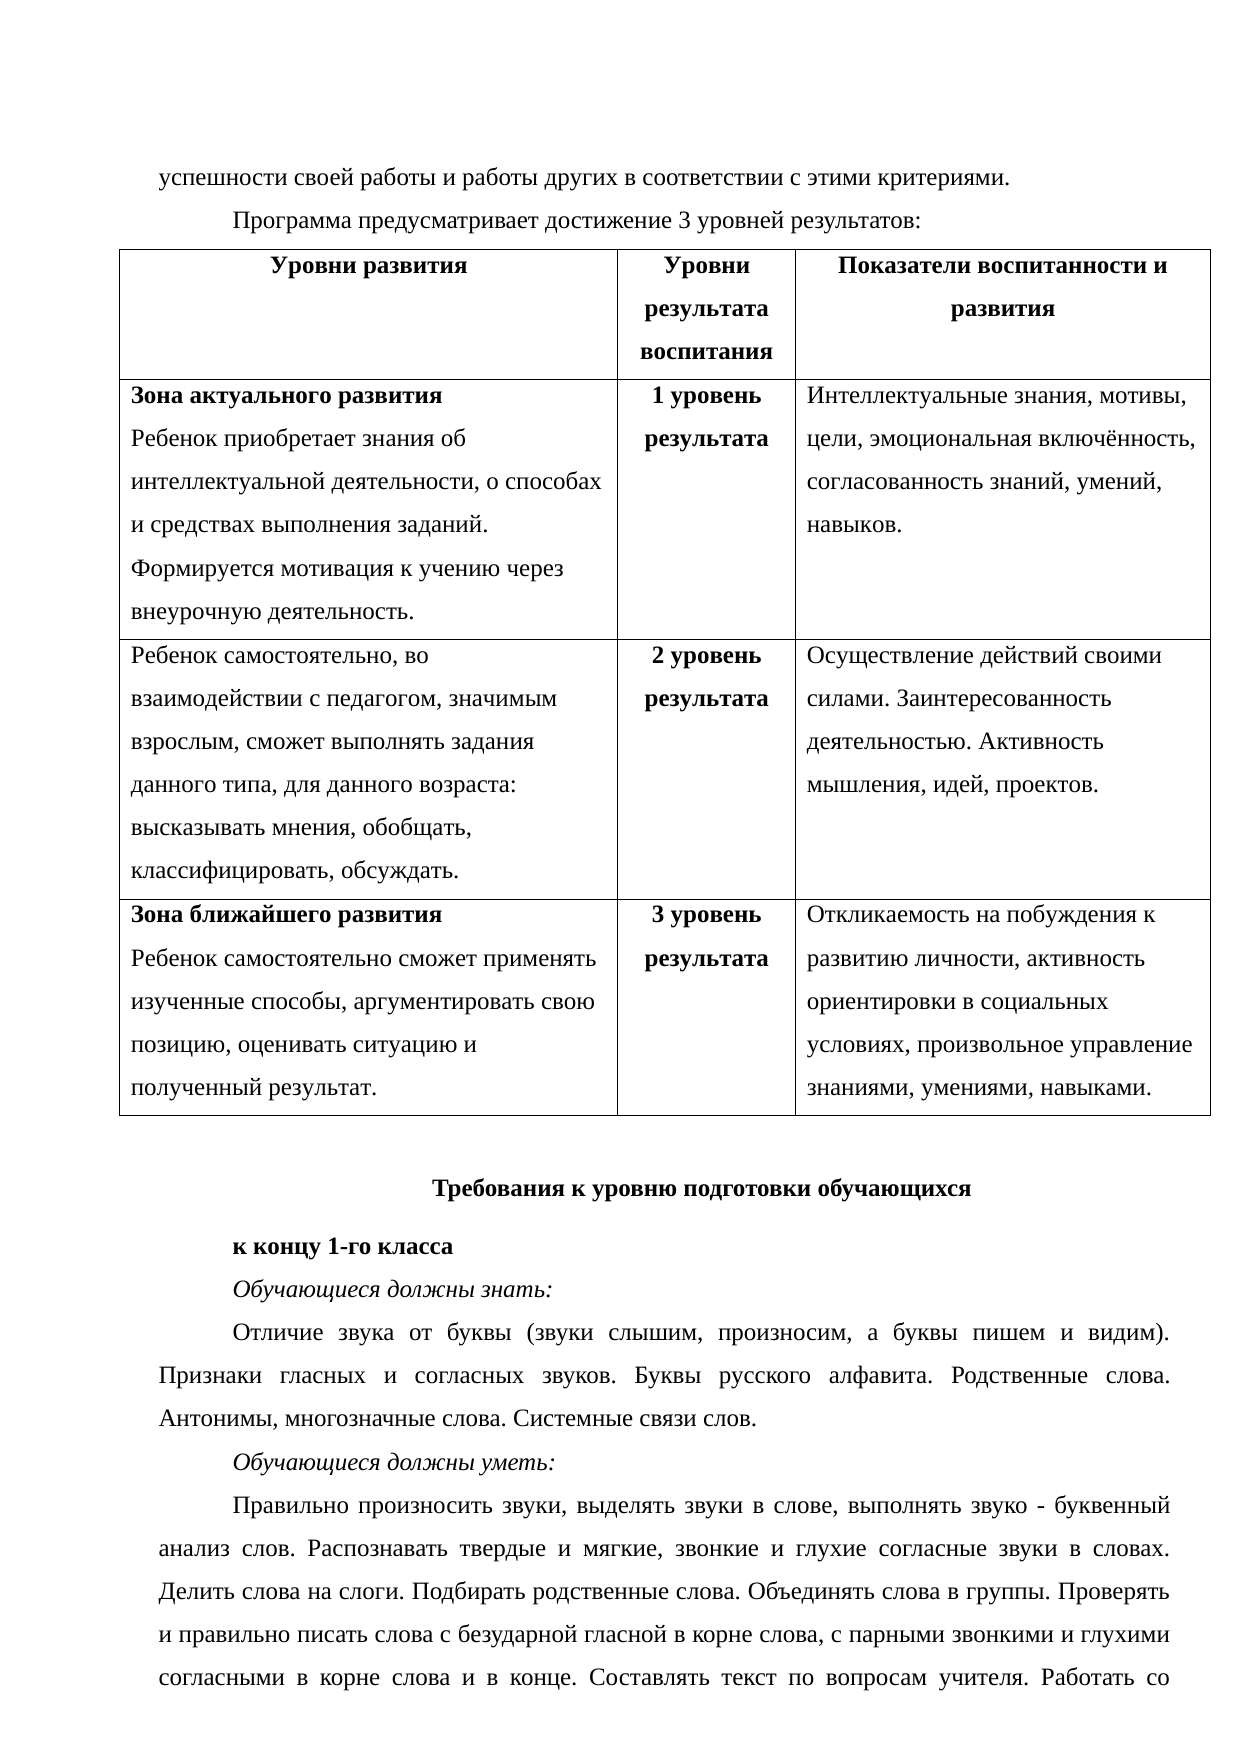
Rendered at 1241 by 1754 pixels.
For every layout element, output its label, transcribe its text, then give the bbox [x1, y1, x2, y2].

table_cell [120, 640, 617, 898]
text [158, 1490, 1171, 1691]
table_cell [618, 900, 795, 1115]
text Обучающиеся должны уметь: [158, 1447, 1171, 1475]
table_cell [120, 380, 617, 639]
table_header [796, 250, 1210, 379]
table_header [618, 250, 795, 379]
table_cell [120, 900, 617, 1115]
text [158, 162, 1171, 191]
text Программа предусматривает достижение 3 уровней результатов: [158, 206, 1171, 234]
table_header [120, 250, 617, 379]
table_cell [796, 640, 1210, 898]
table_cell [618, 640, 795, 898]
text к концу 1-го класса [158, 1231, 1171, 1260]
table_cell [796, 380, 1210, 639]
text Отличие звука от буквы (звуки слышим, произносим, а буквы пишем и видим). Признаки гласных и согласных звуков. Буквы русского алфавита. Родственные слова. Антонимы, многозначные слова. Системные связи слов. [158, 1317, 1171, 1432]
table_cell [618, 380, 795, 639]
text Обучающиеся должны знать: [158, 1274, 1171, 1303]
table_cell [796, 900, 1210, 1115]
text Требования к уровню подготовки обучающихся [158, 1173, 1171, 1202]
